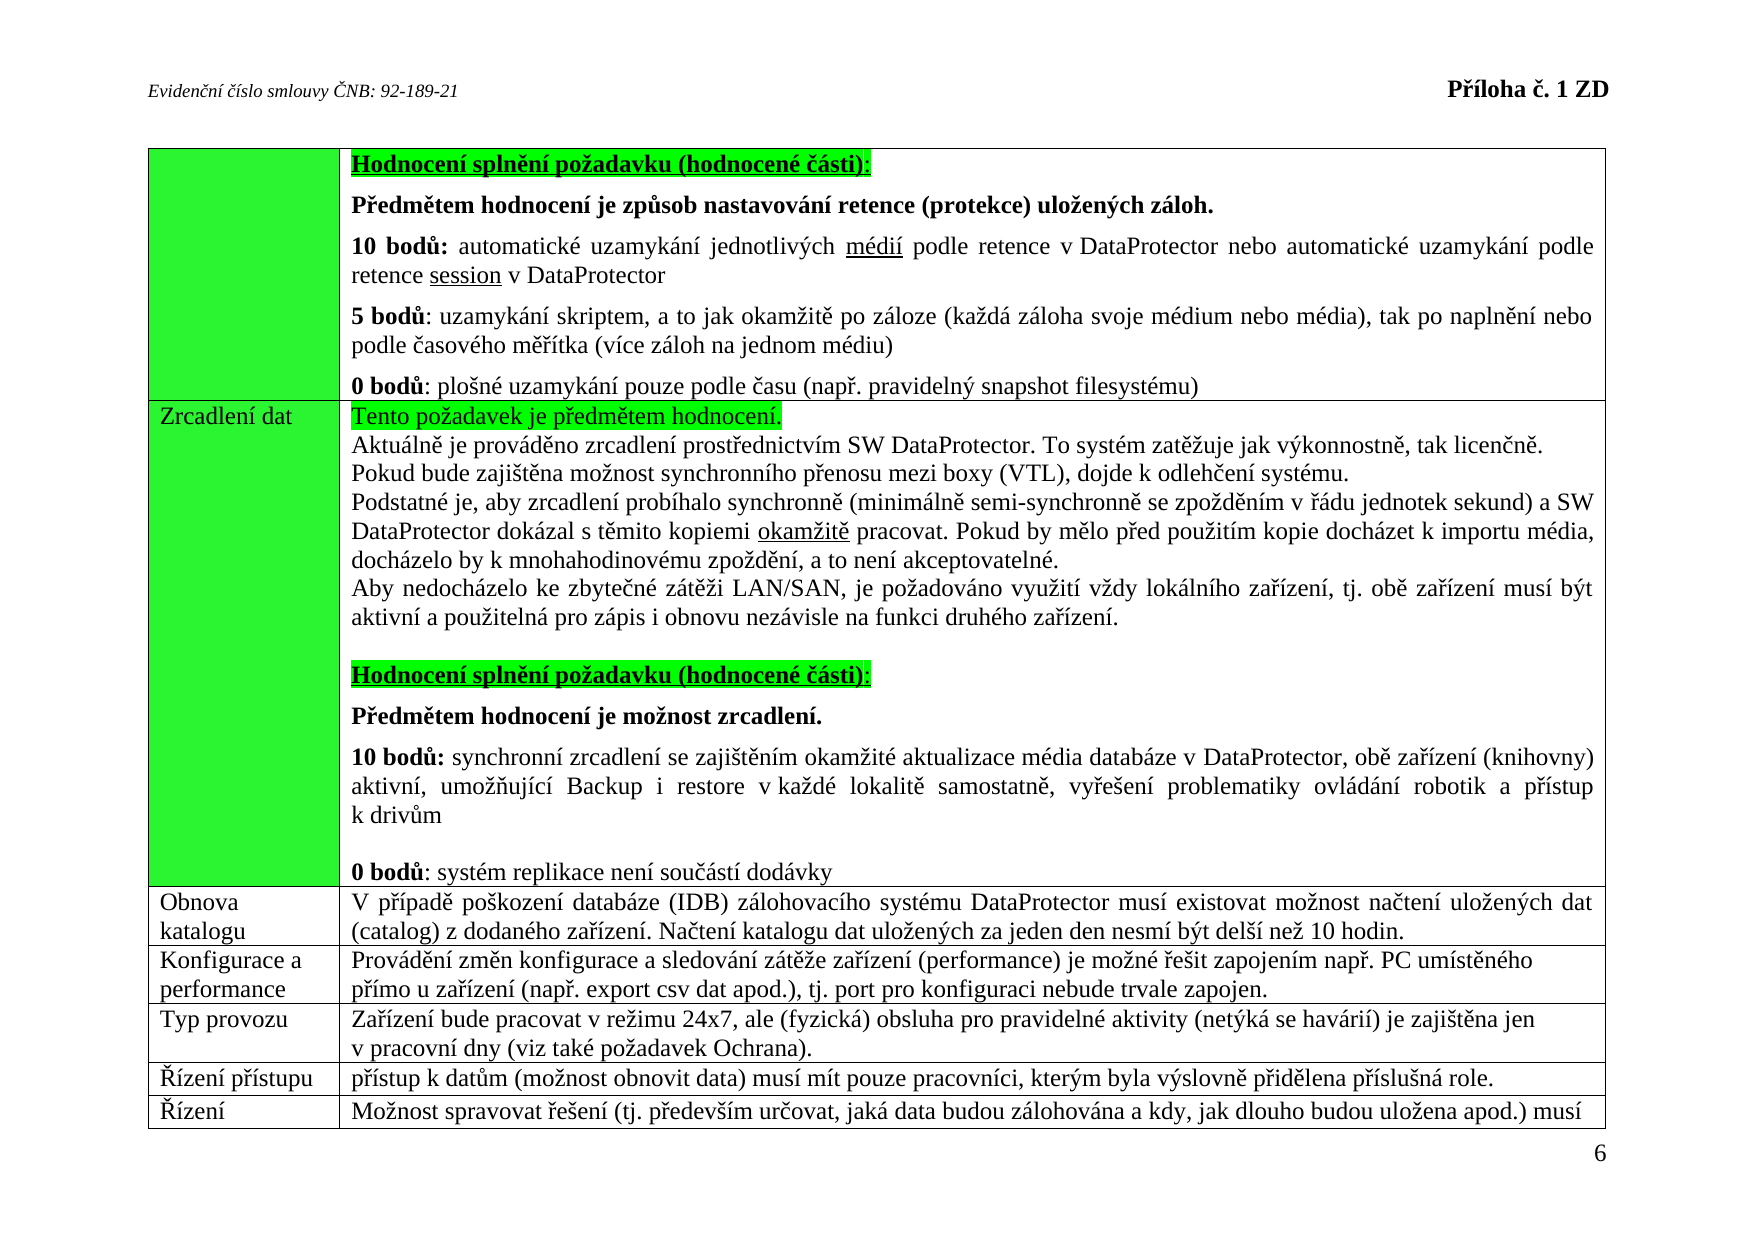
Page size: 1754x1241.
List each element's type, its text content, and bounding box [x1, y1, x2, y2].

table_cell Konfigurace a performance [149, 946, 339, 1003]
table_cell přístup k datům (možnost obnovit data) musí mít pouze pracovníci, kterým byla výslovně přidělena příslušná role. [340, 1063, 1605, 1095]
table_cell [340, 149, 1605, 400]
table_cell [340, 1096, 1605, 1128]
table_cell Zrcadlení dat [149, 401, 339, 886]
table_cell Zařízení bude pracovat v režimu 24x7, ale (fyzická) obsluha pro pravidelné aktivity (netýká se havárií) je zajištěna jen v pracovní dny (viz také požadavek Ochrana). [340, 1004, 1605, 1062]
table_cell V případě poškození databáze (IDB) zálohovacího systému DataProtector musí existovat možnost načtení uložených dat (catalog) z dodaného zařízení. Načtení katalogu dat uložených za jeden den nesmí být delší než 10 hodin. [340, 887, 1605, 944]
table_cell Tento požadavek je předmětem hodnocení. Aktuálně je prováděno zrcadlení prostřednictvím SW DataProtector. To systém zatěžuje jak výkonnostně, tak licenčně. Pokud bude zajištěna možnost synchronního přenosu mezi boxy (VTL), dojde k odlehčení systému. Podstatné je, aby zrcadlení probíhalo synchronně (minimálně semi-synchronně se zpožděním v řádu jednotek sekund) a SW DataProtector dokázal s těmito kopiemi okamžitě pracovat. Pokud by mělo před použitím kopie docházet k importu média, docházelo by k mnohahodinovému zpoždění, a to není akceptovatelné. Aby nedocházelo ke zbytečné zátěži LAN/SAN, je požadováno využití vždy lokálního zařízení, tj. obě zařízení musí být aktivní a použitelná pro zápis i obnovu nezávisle na funkci druhého zařízení. Hodnocení splnění požadavku (hodnocené části): Předmětem hodnocení je možnost zrcadlení. 10 bodů: synchronní zrcadlení se zajištěním okamžité aktualizace média databáze v DataProtector, obě zařízení (knihovny) aktivní, umožňující Backup i restore v každé lokalitě samostatně, vyřešení problematiky ovládání robotik a přístup k drivům 0 bodů: systém replikace není součástí dodávky [340, 401, 1605, 886]
table_cell Řízení přístupu [149, 1063, 339, 1095]
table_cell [149, 149, 339, 400]
table_cell Obnova katalogu [149, 887, 339, 944]
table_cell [149, 1096, 339, 1128]
table_cell Provádění změn konfigurace a sledování zátěže zařízení (performance) je možné řešit zapojením např. PC umístěného přímo u zařízení (např. export csv dat apod.), tj. port pro konfiguraci nebude trvale zapojen. [340, 946, 1605, 1003]
table_cell Typ provozu [149, 1004, 339, 1062]
